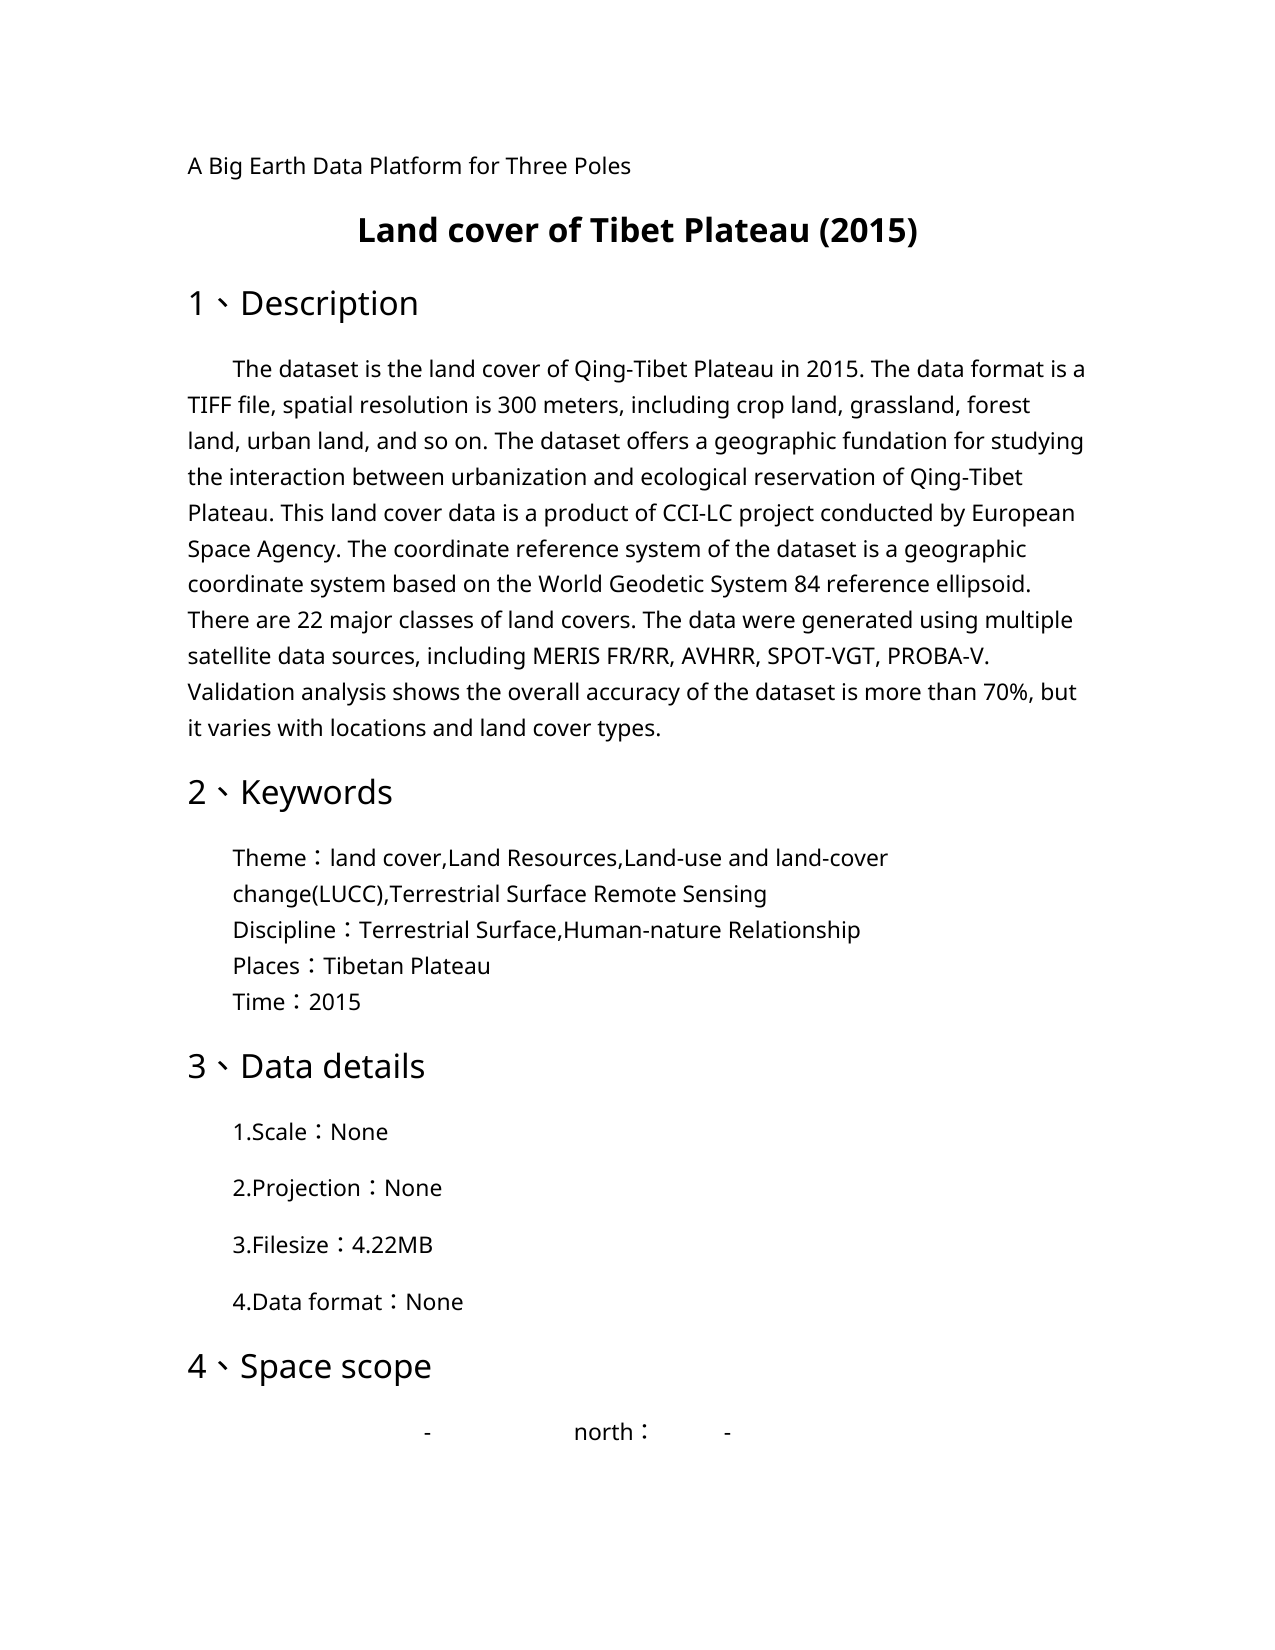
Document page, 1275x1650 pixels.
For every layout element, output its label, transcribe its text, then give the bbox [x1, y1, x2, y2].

table_header - [413, 1416, 562, 1472]
text 1、Description [187, 280, 1087, 325]
text 4、Space scope [187, 1343, 1087, 1388]
text 2、Keywords [187, 769, 1087, 814]
text A Big Earth Data Platform for Three Poles [187, 150, 1087, 181]
text Theme：land cover,Land Resources,Land-use and land-cover change(LUCC),Terrestrial Surface Remote Sensing Discipline：Terrestrial Surface,Human-nature Relationship Places：Tibetan Plateau Time：2015 [232, 842, 1087, 1017]
text 3、Data details [187, 1042, 1087, 1088]
table_header north：39.83 [563, 1416, 712, 1472]
text Land cover of Tibet Plateau (2015) [187, 207, 1087, 252]
text 2.Projection：None [232, 1172, 1087, 1203]
text 1.Scale：None [232, 1116, 1087, 1147]
text The dataset is the land cover of Qing-Tibet Plateau in 2015. The data format is a TIFF file, spatial resolution is 300 meters, including crop land, grassland, forest land, urban land, and so on. The dataset offers a geographic fundation for studying the interaction between urbanization and ecological reservation of Qing-Tibet Plateau. This land cover data is a product of CCI-LC project conducted by European Space Agency. The coordinate reference system of the dataset is a geographic coordinate system based on the World Geodetic System 84 reference ellipsoid. There are 22 major classes of land covers. The data were generated using multiple satellite data sources, including MERIS FR/RR, AVHRR, SPOT-VGT, PROBA-V. Validation analysis shows the overall accuracy of the dataset is more than 70%, but it varies with locations and land cover types. [187, 353, 1087, 743]
text 3.Filesize：4.22MB [232, 1229, 1087, 1260]
table_header - [713, 1416, 862, 1472]
text 4.Data format：None [232, 1286, 1087, 1317]
